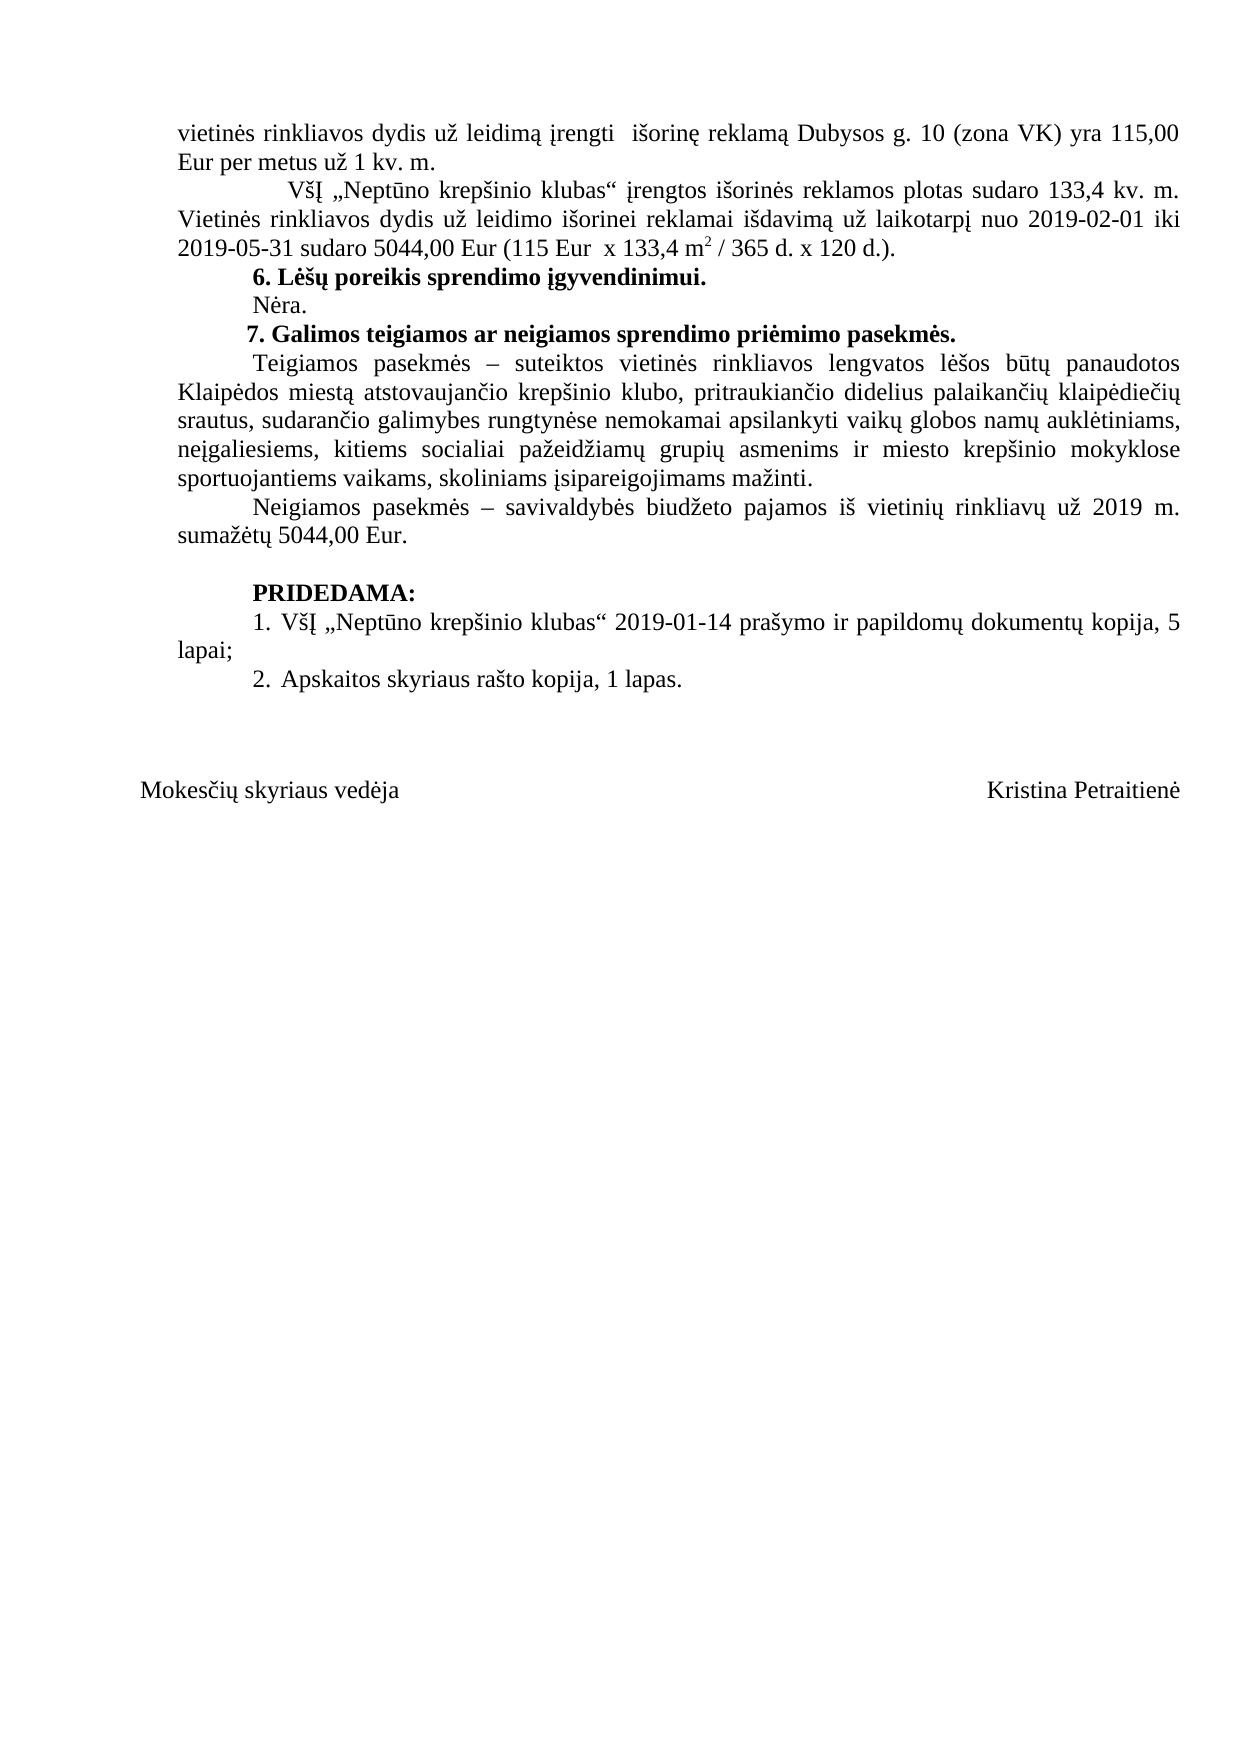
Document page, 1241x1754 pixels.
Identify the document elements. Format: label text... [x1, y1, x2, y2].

text PRIDEDAMA: [177, 578, 1181, 607]
text Neigiamos pasekmės – savivaldybės biudžeto pajamos iš vietinių rinkliavų už 2019 m. sumažėtų 5044,00 Eur. [177, 492, 1181, 549]
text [177, 118, 1181, 176]
text Nėra. [177, 291, 1181, 319]
text 6. Lėšų poreikis sprendimo įgyvendinimui. [177, 262, 1181, 291]
text 7. Galimos teigiamos ar neigiamos sprendimo priėmimo pasekmės. [177, 319, 1181, 348]
text VšĮ „Neptūno krepšinio klubas“ įrengtos išorinės reklamos plotas sudaro 133,4 kv. m. Vietinės rinkliavos dydis už leidimo išorinei reklamai išdavimą už laikotarpį nuo 2019-02-01 iki 2019-05-31 sudaro 5044,00 Eur (115 Eur x 133,4 m2 / 365 d. x 120 d.). [177, 176, 1181, 262]
list VšĮ „Neptūno krepšinio klubas“ 2019-01-14 prašymo ir papildomų dokumentų kopija, 5 lapai; [177, 607, 1181, 664]
text Teigiamos pasekmės – suteiktos vietinės rinkliavos lengvatos lėšos būtų panaudotos Klaipėdos miestą atstovaujančio krepšinio klubo, pritraukiančio didelius palaikančių klaipėdiečių srautus, sudarančio galimybes rungtynėse nemokamai apsilankyti vaikų globos namų auklėtiniams, neįgaliesiems, kitiems socialiai pažeidžiamų grupių asmenims ir miesto krepšinio mokyklose sportuojantiems vaikams, skoliniams įsipareigojimams mažinti. [177, 348, 1181, 492]
text Mokesčių skyriaus vedėja Kristina Petraitienė [140, 775, 1181, 803]
list Apskaitos skyriaus rašto kopija, 1 lapas. [177, 664, 1181, 693]
